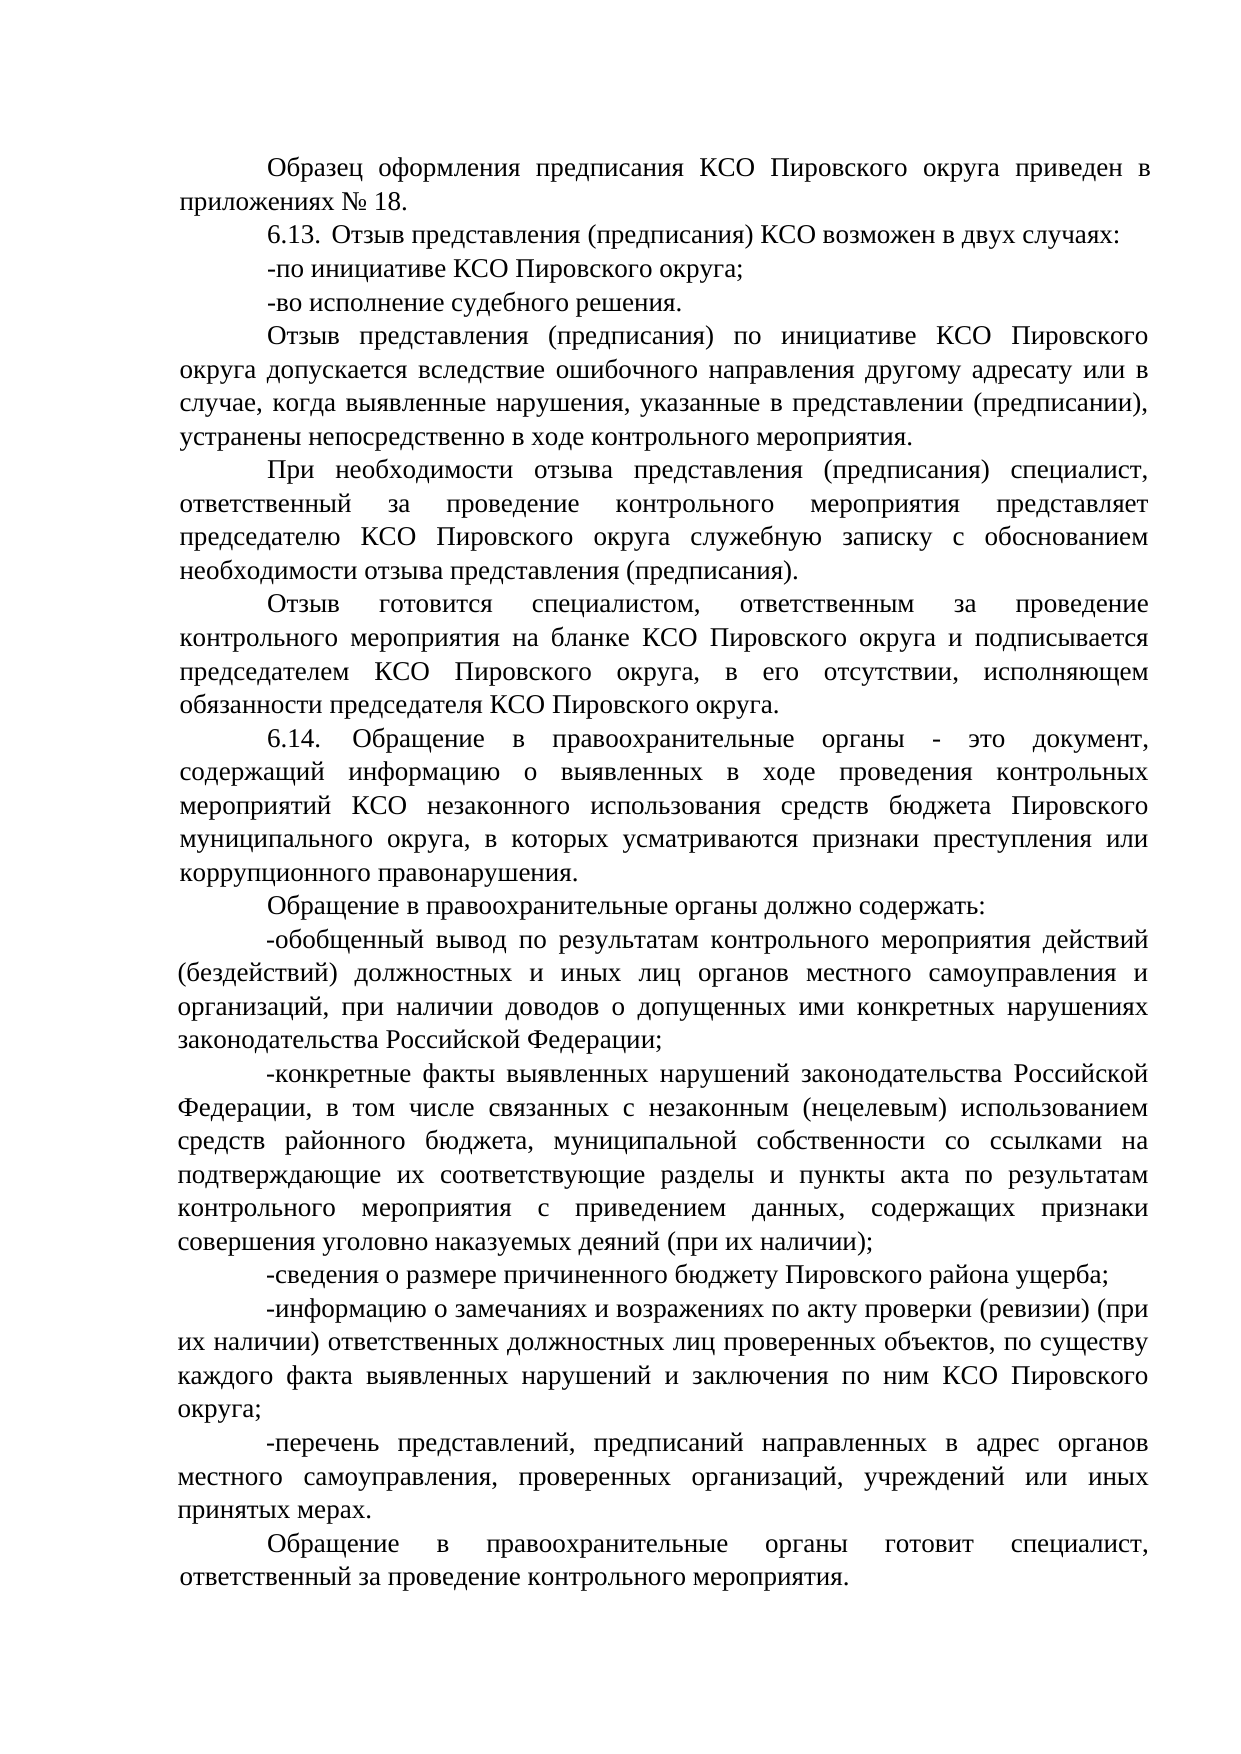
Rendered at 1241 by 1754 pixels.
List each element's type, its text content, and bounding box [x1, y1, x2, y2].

text -информацию о замечаниях и возражениях по акту проверки (ревизии) (при их наличии) ответственных должностных лиц проверенных объектов, по существу каждого факта выявленных нарушений и заключения по ним КСО Пировского округа; [177, 1290, 1149, 1424]
text Обращение в правоохранительные органы должно содержать: [179, 888, 1152, 921]
text -перечень представлений, предписаний направленных в адрес органов местного самоуправления, проверенных организаций, учреждений или иных принятых мерах. [177, 1424, 1149, 1525]
text -сведения о размере причиненного бюджету Пировского района ущерба; [177, 1257, 1149, 1290]
text -во исполнение судебного решения. [267, 284, 1152, 318]
text -по инициативе КСО Пировского округа; [267, 251, 1152, 284]
text -конкретные факты выявленных нарушений законодательства Российской Федерации, в том числе связанных с незаконным (нецелевым) использованием средств районного бюджета, муниципальной собственности со ссылками на подтверждающие их соответствующие разделы и пункты акта по результатам контрольного мероприятия с приведением данных, содержащих признаки совершения уголовно наказуемых деяний (при их наличии); [177, 1056, 1149, 1257]
text При необходимости отзыва представления (предписания) специалист, ответственный за проведение контрольного мероприятия представляет председателю КСО Пировского округа служебную записку с обоснованием необходимости отзыва представления (предписания). [179, 452, 1149, 586]
text -обобщенный вывод по результатам контрольного мероприятия действий (бездействий) должностных и иных лиц органов местного самоуправления и организаций, при наличии доводов о допущенных ими конкретных нарушениях законодательства Российской Федерации; [177, 921, 1149, 1056]
text Отзыв готовится специалистом, ответственным за проведение контрольного мероприятия на бланке КСО Пировского округа и подписывается председателем КСО Пировского округа, в его отсутствии, исполняющем обязанности председателя КСО Пировского округа. [179, 586, 1149, 720]
text Образец оформления предписания КСО Пировского округа приведен в приложениях № 18. [179, 150, 1152, 217]
text Обращение в правоохранительные органы готовит специалист, ответственный за проведение контрольного мероприятия. [179, 1525, 1149, 1592]
list Отзыв представления (предписания) КСО возможен в двух случаях: [179, 217, 1152, 251]
list Обращение в правоохранительные органы - это документ, содержащий информацию о выявленных в ходе проведения контрольных мероприятий КСО незаконного использования средств бюджета Пировского муниципального округа, в которых усматриваются признаки преступления или коррупционного правонарушения. [179, 720, 1149, 888]
text Отзыв представления (предписания) по инициативе КСО Пировского округа допускается вследствие ошибочного направления другому адресату или в случае, когда выявленные нарушения, указанные в представлении (предписании), устранены непосредственно в ходе контрольного мероприятия. [179, 318, 1149, 452]
